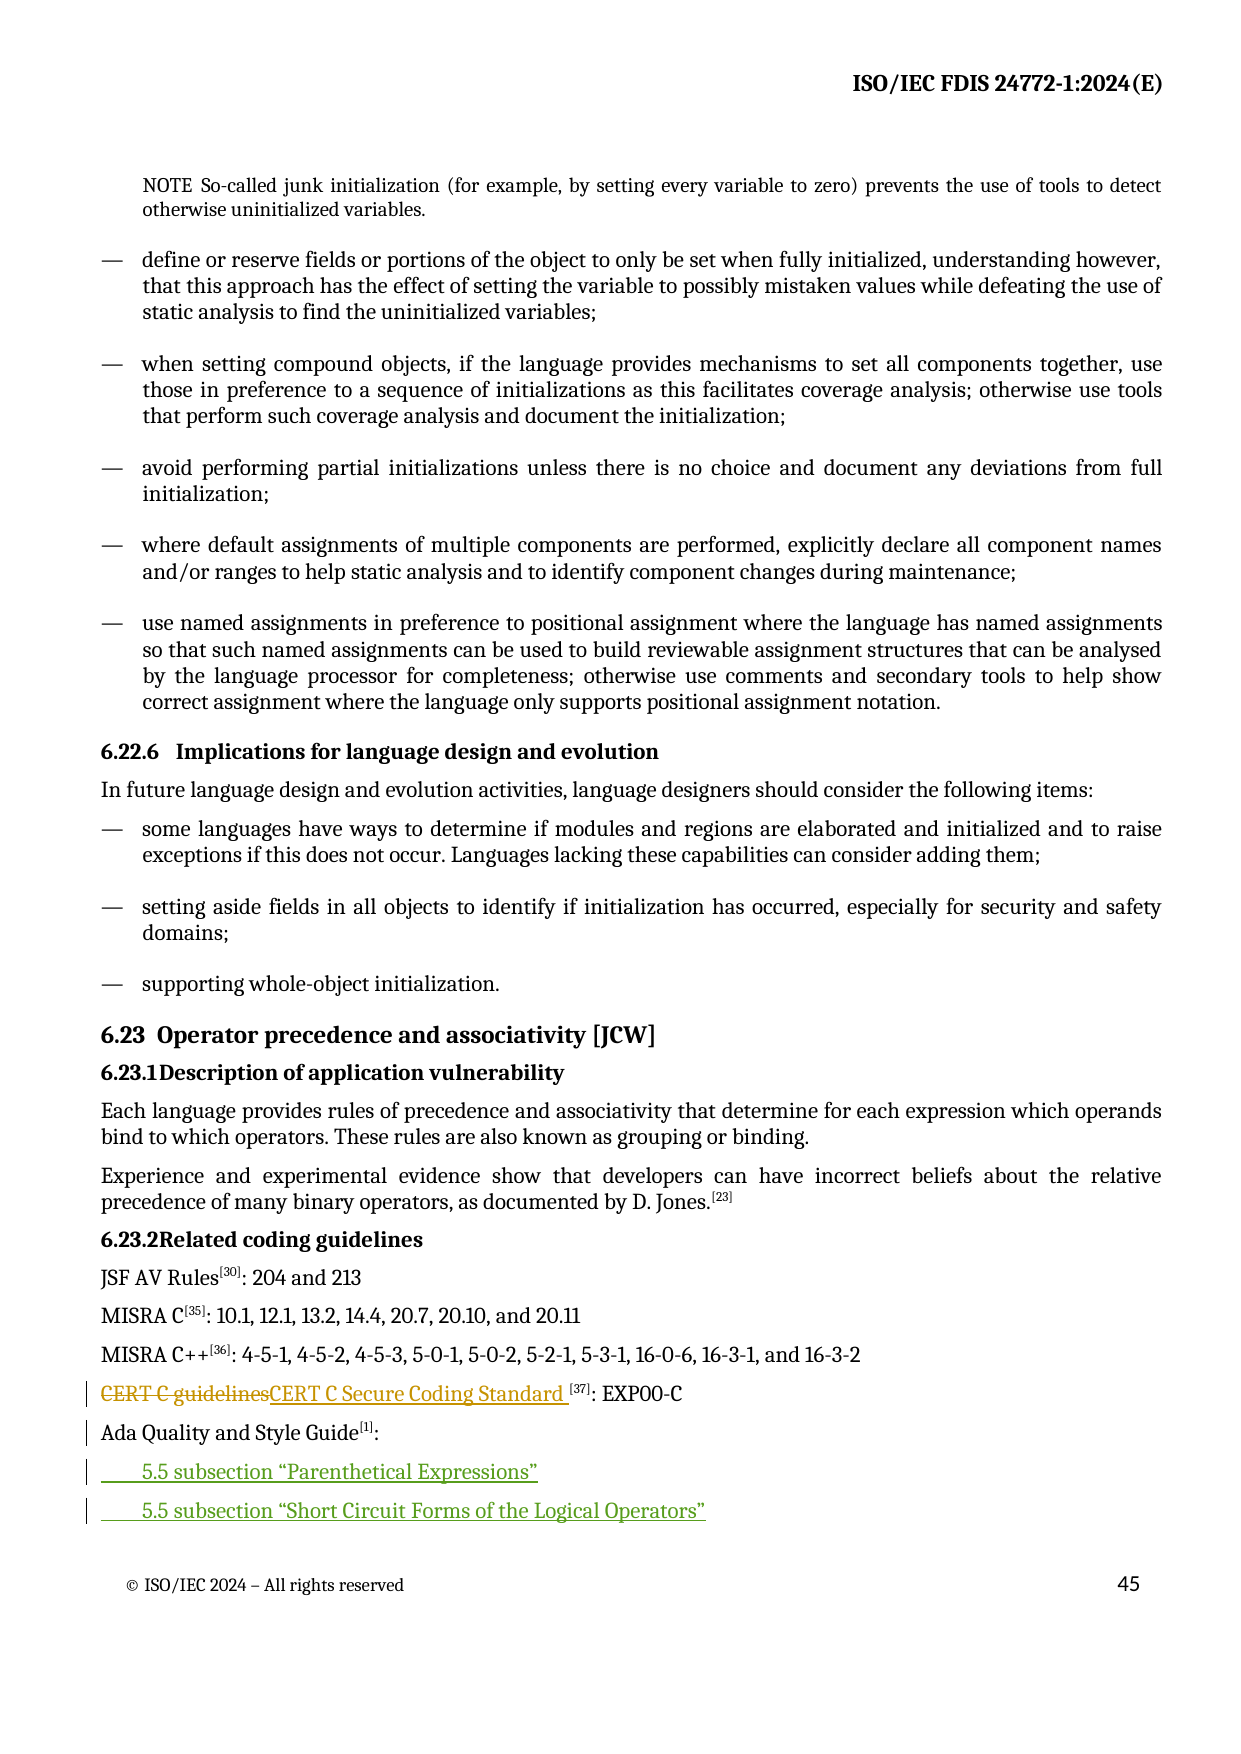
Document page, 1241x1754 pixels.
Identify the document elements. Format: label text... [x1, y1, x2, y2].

text [37]: EXP00-C [101, 1381, 1164, 1407]
text Experience and experimental evidence show that developers can have incorrect beliefs about the relative precedence of many binary operators, as documented by D. Jones.[23] [101, 1163, 1164, 1215]
text Each language provides rules of precedence and associativity that determine for each expression which operands bind to which operators. These rules are also known as grouping or binding. [101, 1097, 1164, 1150]
subtitle Description of application vulnerability [101, 1061, 1164, 1085]
list — setting aside fields in all objects to identify if initialization has occurred, especially for security and safety domains; [101, 893, 1164, 946]
subtitle Operator precedence and associativity [JCW] [101, 1022, 1164, 1048]
list — avoid performing partial initializations unless there is no choice and document any deviations from full initialization; [101, 454, 1164, 507]
subtitle Related coding guidelines [101, 1228, 1164, 1252]
list — when setting compound objects, if the language provides mechanisms to set all components together, use those in preference to a sequence of initializations as this facilitates coverage analysis; otherwise use tools that perform such coverage analysis and document the initialization; [101, 351, 1164, 429]
text MISRA C[35]: 10.1, 12.1, 13.2, 14.4, 20.7, 20.10, and 20.11 [101, 1303, 1164, 1329]
text Ada Quality and Style Guide[1]: [101, 1420, 1164, 1446]
list — use named assignments in preference to positional assignment where the language has named assignments so that such named assignments can be used to build reviewable assignment structures that can be analysed by the language processor for completeness; otherwise use comments and secondary tools to help show correct assignment where the language only supports positional assignment notation. [101, 610, 1164, 715]
text MISRA C++[36]: 4-5-1, 4-5-2, 4-5-3, 5-0-1, 5-0-2, 5-2-1, 5-3-1, 16-0-6, 16-3-1, and 16-3-2 [101, 1342, 1164, 1368]
text In future language design and evolution activities, language designers should consider the following items: [101, 777, 1164, 803]
list — define or reserve fields or portions of the object to only be set when fully initialized, understanding however, that this approach has the effect of setting the variable to possibly mistaken values while defeating the use of static analysis to find the uninitialized variables; [101, 246, 1164, 326]
list — where default assignments of multiple components are performed, explicitly declare all component names and/or ranges to help static analysis and to identify component changes during maintenance; [101, 532, 1164, 585]
list — supporting whole-object initialization. [101, 971, 1164, 997]
subtitle Implications for language design and evolution [101, 740, 1164, 764]
list — some languages have ways to determine if modules and regions are elaborated and initialized and to raise exceptions if this does not occur. Languages lacking these capabilities can consider adding them; [101, 816, 1164, 868]
text NOTE So-called junk initialization (for example, by setting every variable to zero) prevents the use of tools to detect otherwise uninitialized variables. [142, 173, 1164, 221]
text JSF AV Rules[30]: 204 and 213 [101, 1264, 1164, 1291]
